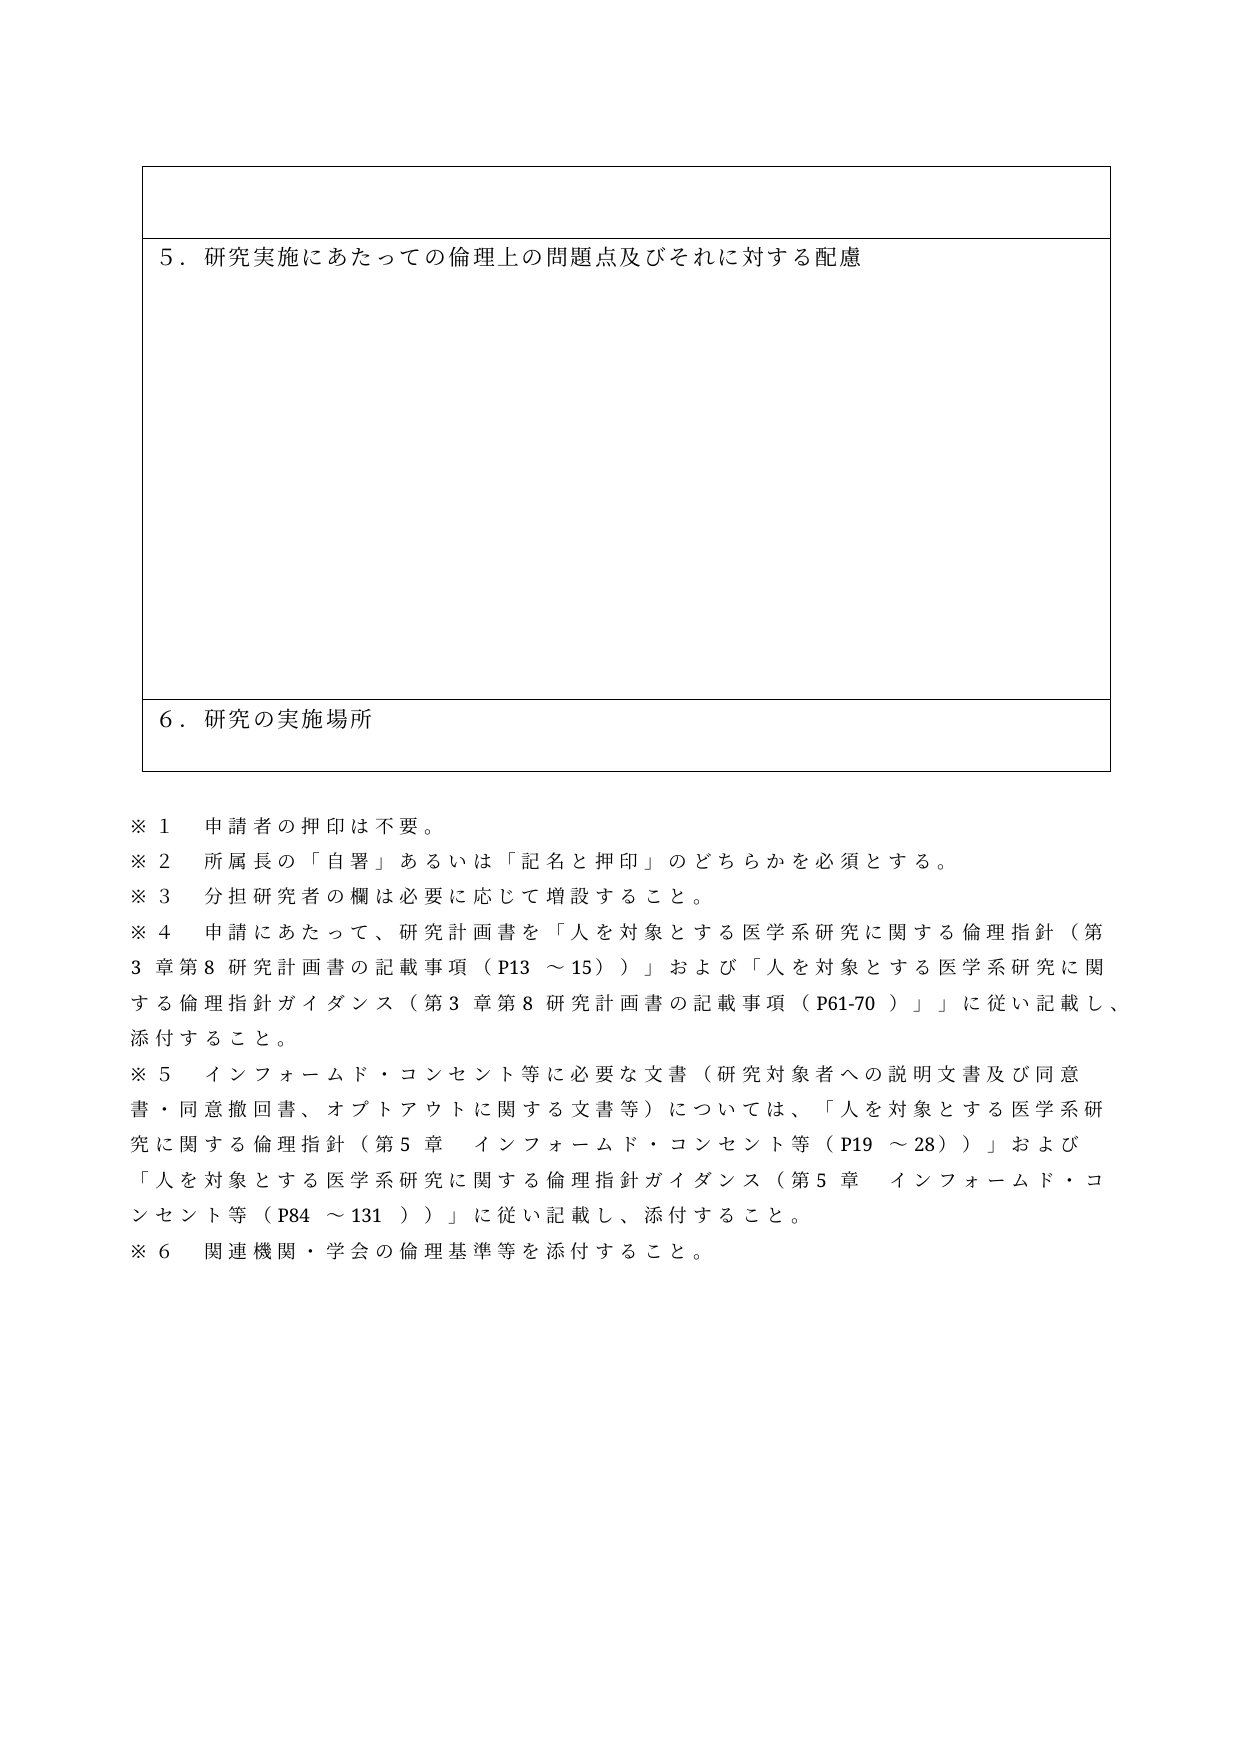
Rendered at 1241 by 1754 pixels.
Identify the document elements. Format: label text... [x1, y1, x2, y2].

table_cell ６．研究の実施場所 [143, 700, 1110, 771]
text ※４ 申請にあたって、研究計画書を「人を対象とする医学系研究に関する倫理指針（第3章第8 研究計画書の記載事項（P13～15））」および「人を対象とする医学系研究に関する倫理指針ガイダンス（第3章第8 研究計画書の記載事項（P61-70）」」に従い記載し、添付すること。 [131, 914, 1110, 1055]
text ※２ 所属長の「自署」あるいは「記名と押印」のどちらかを必須とする。 [131, 843, 1110, 878]
text ※６ 関連機関・学会の倫理基準等を添付すること。 [131, 1232, 1110, 1268]
text ※１ 申請者の押印は不要。 [131, 807, 1110, 843]
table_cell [143, 167, 1110, 238]
text ※３ 分担研究者の欄は必要に応じて増設すること。 [131, 878, 1110, 914]
table_cell ５．研究実施にあたっての倫理上の問題点及びそれに対する配慮 [143, 239, 1110, 699]
text ※５ インフォームド・コンセント等に必要な文書（研究対象者への説明文書及び同意書・同意撤回書、オプトアウトに関する文書等）については、「人を対象とする医学系研究に関する倫理指針（第5章 インフォームド・コンセント等（P19～28））」および「人を対象とする医学系研究に関する倫理指針ガイダンス（第5章 インフォームド・コンセント等（P84～131））」に従い記載し、添付すること。 [131, 1055, 1110, 1232]
